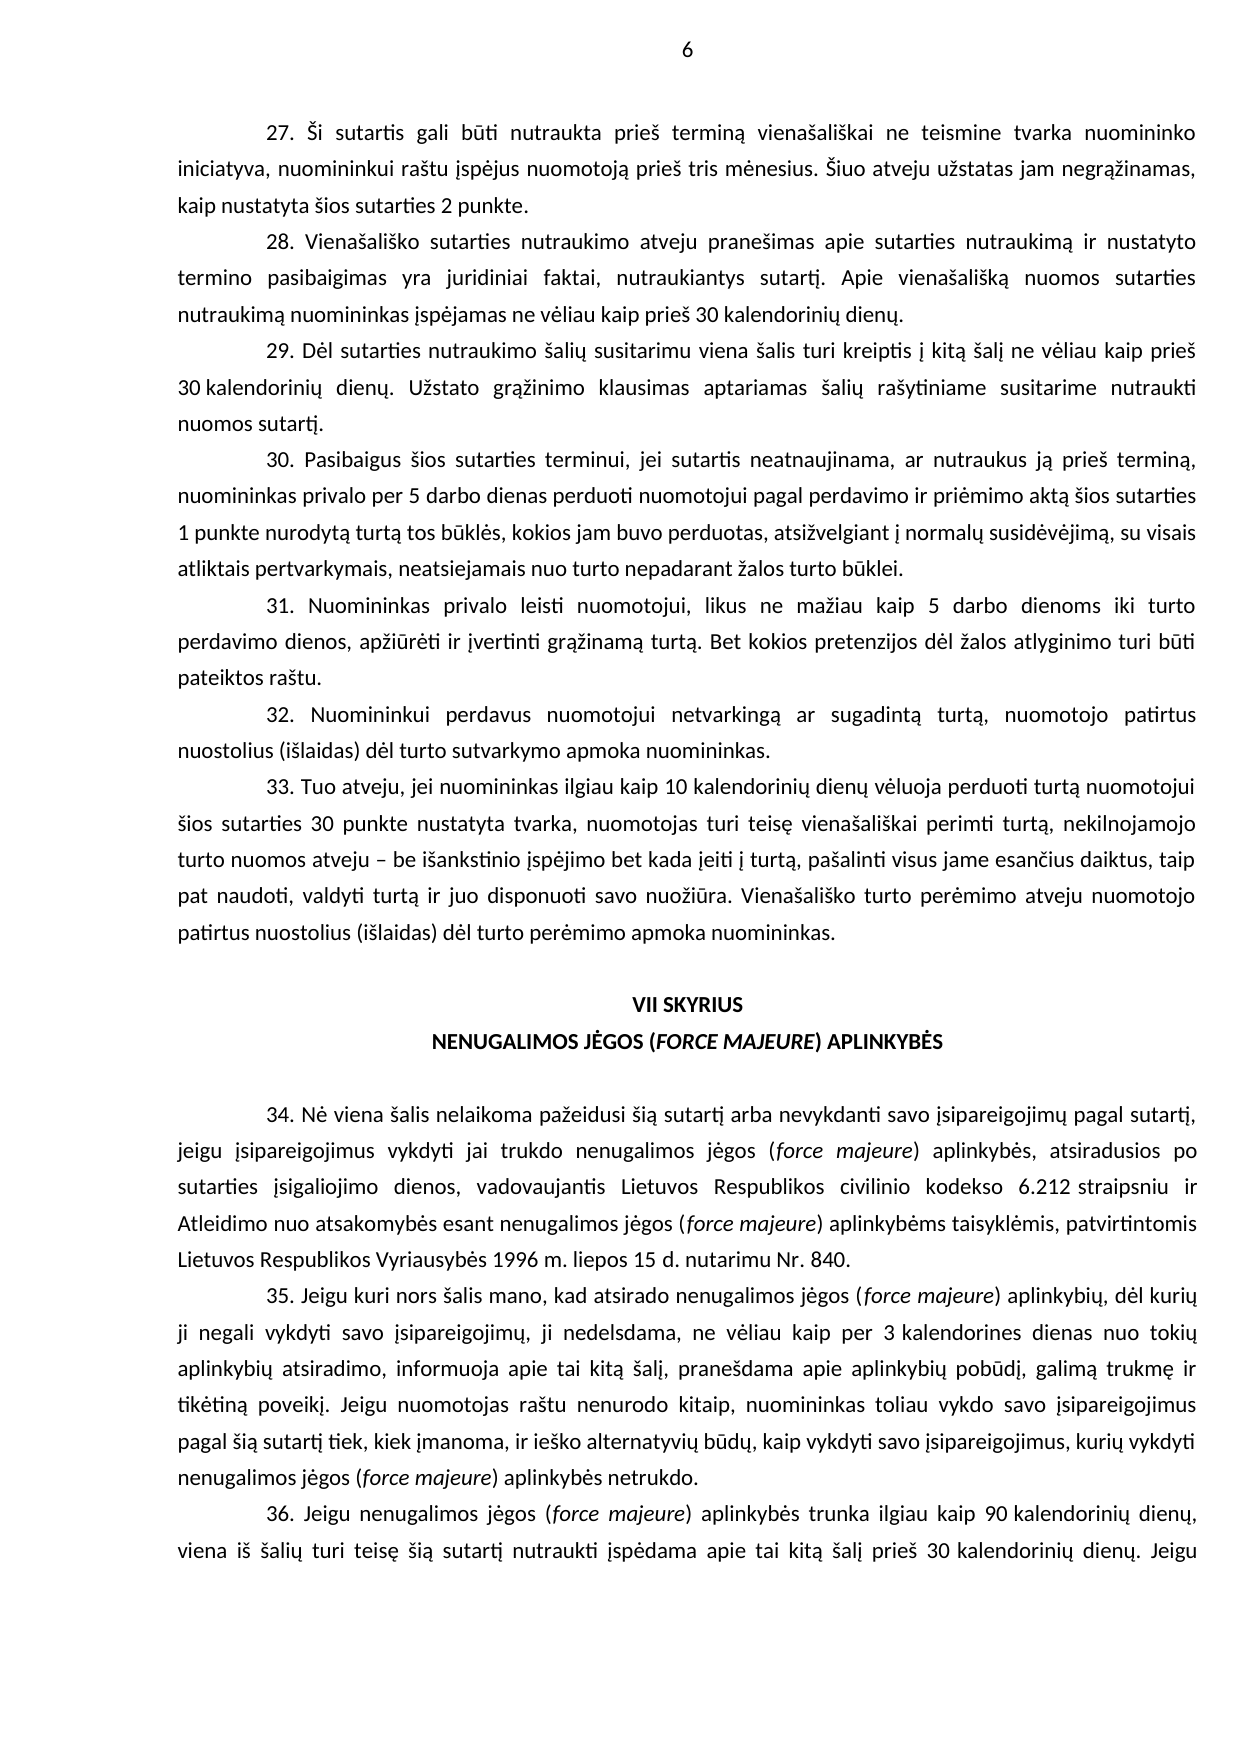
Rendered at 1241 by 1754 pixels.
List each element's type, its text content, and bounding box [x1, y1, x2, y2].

text 33. Tuo atveju, jei nuomininkas ilgiau kaip 10 kalendorinių dienų vėluoja perduoti turtą nuomotojui šios sutarties 30 punkte nustatyta tvarka, nuomotojas turi teisę vienašališkai perimti turtą, nekilnojamojo turto nuomos atveju – be išankstinio įspėjimo bet kada įeiti į turtą, pašalinti visus jame esančius daiktus, taip pat naudoti, valdyti turtą ir juo disponuoti savo nuožiūra. Vienašališko turto perėmimo atveju nuomotojo patirtus nuostolius (išlaidas) dėl turto perėmimo apmoka nuomininkas. [177, 772, 1198, 946]
text 32. Nuomininkui perdavus nuomotojui netvarkingą ar sugadintą turtą, nuomotojo patirtus nuostolius (išlaidas) dėl turto sutvarkymo apmoka nuomininkas. [177, 700, 1198, 764]
text 31. Nuomininkas privalo leisti nuomotojui, likus ne mažiau kaip 5 darbo dienoms iki turto perdavimo dienos, apžiūrėti ir įvertinti grąžinamą turtą. Bet kokios pretenzijos dėl žalos atlyginimo turi būti pateiktos raštu. [177, 591, 1198, 691]
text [177, 1499, 1198, 1564]
text 35. Jeigu kuri nors šalis mano, kad atsirado nenugalimos jėgos (force majeure) aplinkybių, dėl kurių ji negali vykdyti savo įsipareigojimų, ji nedelsdama, ne vėliau kaip per 3 kalendorines dienas nuo tokių aplinkybių atsiradimo, informuoja apie tai kitą šalį, pranešdama apie aplinkybių pobūdį, galimą trukmę ir tikėtiną poveikį. Jeigu nuomotojas raštu nenurodo kitaip, nuomininkas toliau vykdo savo įsipareigojimus pagal šią sutartį tiek, kiek įmanoma, ir ieško alternatyvių būdų, kaip vykdyti savo įsipareigojimus, kurių vykdyti nenugalimos jėgos (force majeure) aplinkybės netrukdo. [177, 1281, 1198, 1491]
text 28. Vienašališko sutarties nutraukimo atveju pranešimas apie sutarties nutraukimą ir nustatyto termino pasibaigimas yra juridiniai faktai, nutraukiantys sutartį. Apie vienašališką nuomos sutarties nutraukimą nuomininkas įspėjamas ne vėliau kaip prieš 30 kalendorinių dienų. [177, 227, 1198, 328]
text 30. Pasibaigus šios sutarties terminui, jei sutartis neatnaujinama, ar nutraukus ją prieš terminą, nuomininkas privalo per 5 darbo dienas perduoti nuomotojui pagal perdavimo ir priėmimo aktą šios sutarties 1 punkte nurodytą turtą tos būklės, kokios jam buvo perduotas, atsižvelgiant į normalų susidėvėjimą, su visais atliktais pertvarkymais, neatsiejamais nuo turto nepadarant žalos turto būklei. [177, 445, 1198, 582]
text NENUGALIMOS JĖGOS (FORCE MAJEURE) APLINKYBĖS [177, 1027, 1198, 1055]
text 29. Dėl sutarties nutraukimo šalių susitarimu viena šalis turi kreiptis į kitą šalį ne vėliau kaip prieš 30 kalendorinių dienų. Užstato grąžinimo klausimas aptariamas šalių rašytiniame susitarime nutraukti nuomos sutartį. [177, 336, 1198, 437]
text 34. Nė viena šalis nelaikoma pažeidusi šią sutartį arba nevykdanti savo įsipareigojimų pagal sutartį, jeigu įsipareigojimus vykdyti jai trukdo nenugalimos jėgos (force majeure) aplinkybės, atsiradusios po sutarties įsigaliojimo dienos, vadovaujantis Lietuvos Respublikos civilinio kodekso 6.212 straipsniu ir Atleidimo nuo atsakomybės esant nenugalimos jėgos (force majeure) aplinkybėms taisyklėmis, patvirtintomis Lietuvos Respublikos Vyriausybės 1996 m. liepos 15 d. nutarimu Nr. 840. [177, 1100, 1198, 1273]
text VII SKYRIUS [177, 991, 1198, 1019]
text 27. Ši sutartis gali būti nutraukta prieš terminą vienašališkai ne teismine tvarka nuomininko iniciatyva, nuomininkui raštu įspėjus nuomotoją prieš tris mėnesius. Šiuo atveju užstatas jam negrąžinamas, kaip nustatyta šios sutarties 2 punkte. [177, 118, 1198, 219]
